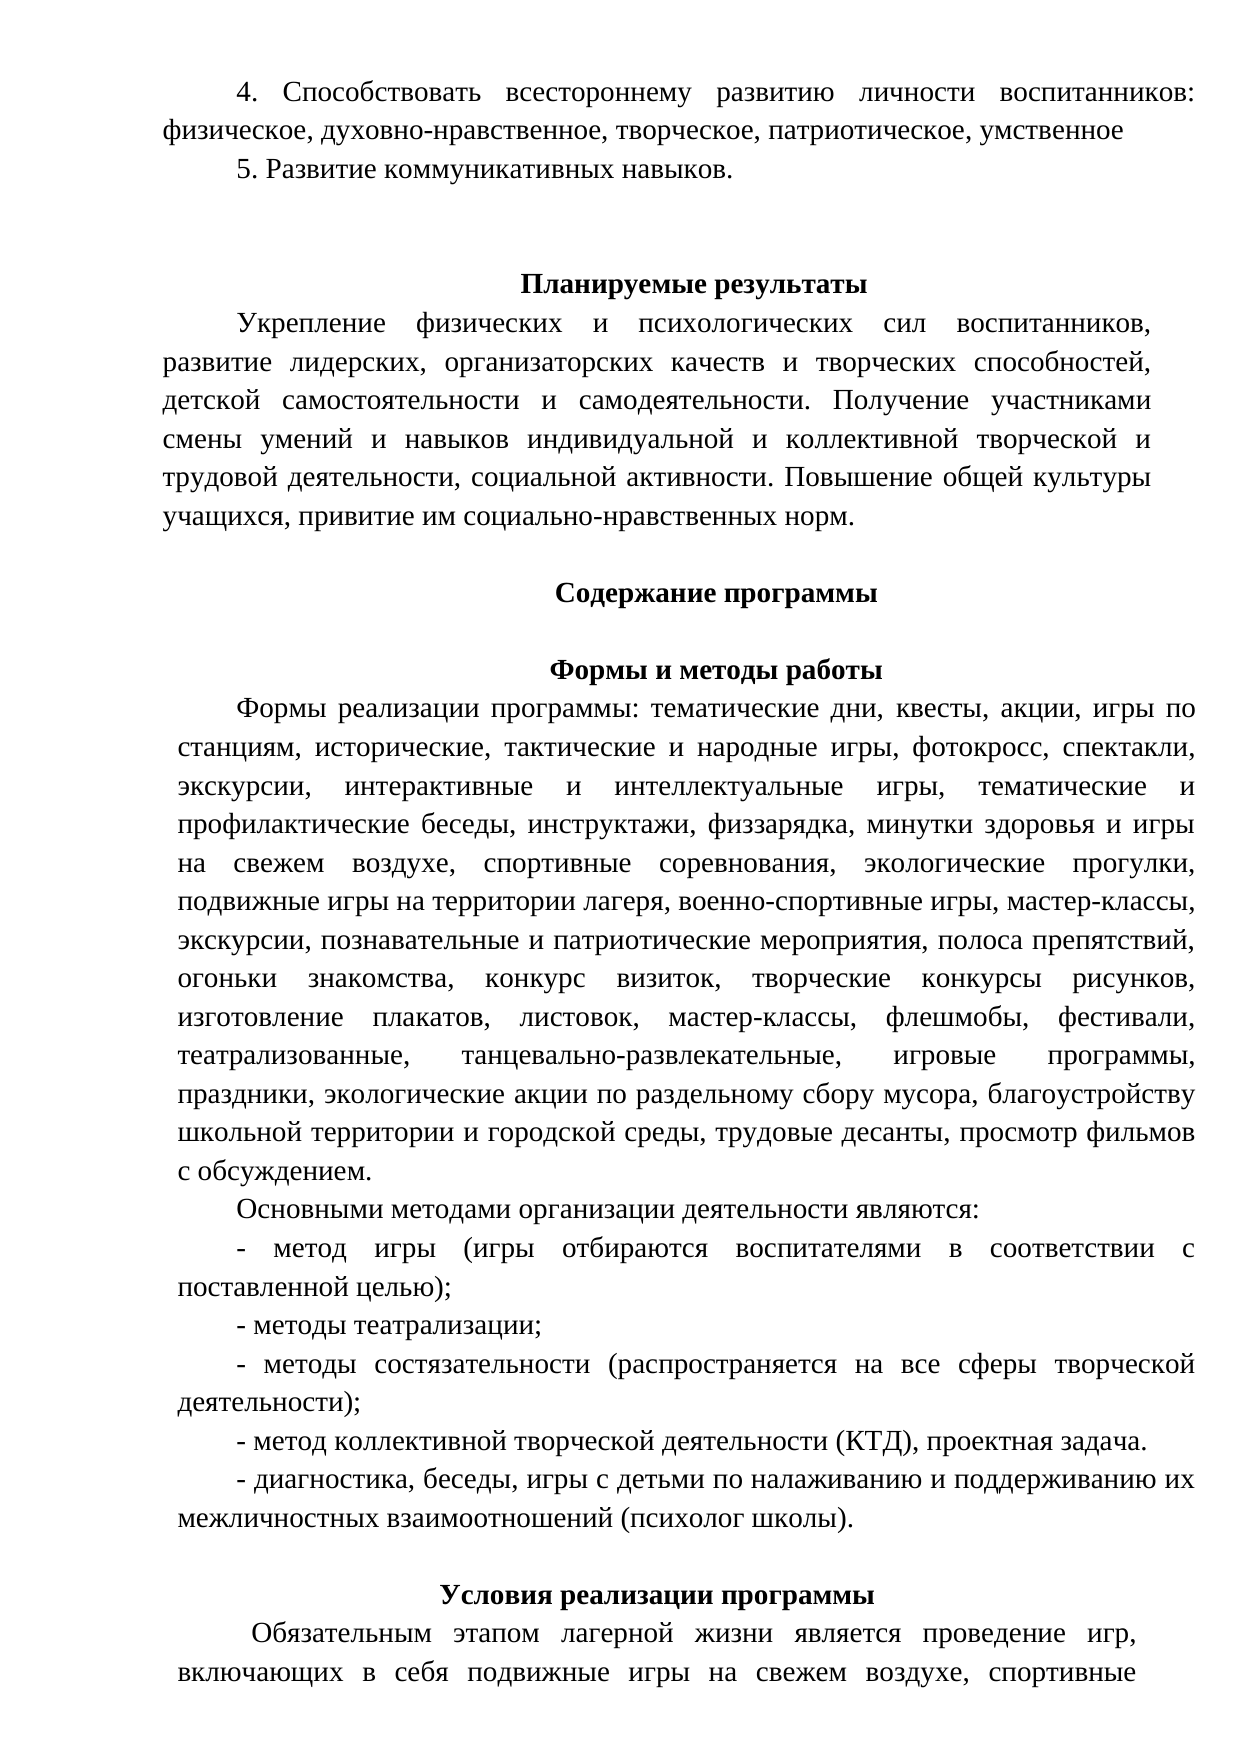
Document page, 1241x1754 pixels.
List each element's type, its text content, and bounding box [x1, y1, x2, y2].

text 4. Способствовать всестороннему развитию личности воспитанников: физическое, духовно-нравственное, творческое, патриотическое, умственное [162, 74, 1196, 146]
text Формы и методы работы [177, 652, 1196, 686]
text - метод коллективной творческой деятельности (КТД), проектная задача. [177, 1423, 1196, 1456]
text Содержание программы [177, 575, 1196, 608]
text 5. Развитие коммуникативных навыков. [162, 151, 1152, 184]
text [177, 1616, 1137, 1688]
text - диагностика, беседы, игры с детьми по налаживанию и поддерживанию их межличностных взаимоотношений (психолог школы). [177, 1461, 1196, 1533]
text - методы театрализации; [177, 1307, 1196, 1341]
text Формы реализации программы: тематические дни, квесты, акции, игры по станциям, исторические, тактические и народные игры, фотокросс, спектакли, экскурсии, интерактивные и интеллектуальные игры, тематические и профилактические беседы, инструктажи, физзарядка, минутки здоровья и игры на свежем воздухе, спортивные соревнования, экологические прогулки, подвижные игры на территории лагеря, военно-спортивные игры, мастер-классы, экскурсии, познавательные и патриотические мероприятия, полоса препятствий, огоньки знакомства, конкурс визиток, творческие конкурсы рисунков, изготовление плакатов, листовок, мастер-классы, флешмобы, фестивали, театрализованные, танцевально-развлекательные, игровые программы, праздники, экологические акции по раздельному сбору мусора, благоустройству школьной территории и городской среды, трудовые десанты, просмотр фильмов с обсуждением. [177, 691, 1196, 1187]
text - метод игры (игры отбираются воспитателями в соответствии с поставленной целью); [177, 1230, 1196, 1302]
text Основными методами организации деятельности являются: [177, 1192, 1196, 1225]
text Укрепление физических и психологических сил воспитанников, развитие лидерских, организаторских качеств и творческих способностей, детской самостоятельности и самодеятельности. Получение участниками смены умений и навыков индивидуальной и коллективной творческой и трудовой деятельности, социальной активности. Повышение общей культуры учащихся, привитие им социально-нравственных норм. [162, 305, 1152, 531]
text Планируемые результаты [162, 267, 1152, 300]
text - методы состязательности (распространяется на все сферы творческой деятельности); [177, 1346, 1196, 1418]
text Условия реализации программы [177, 1577, 1137, 1611]
